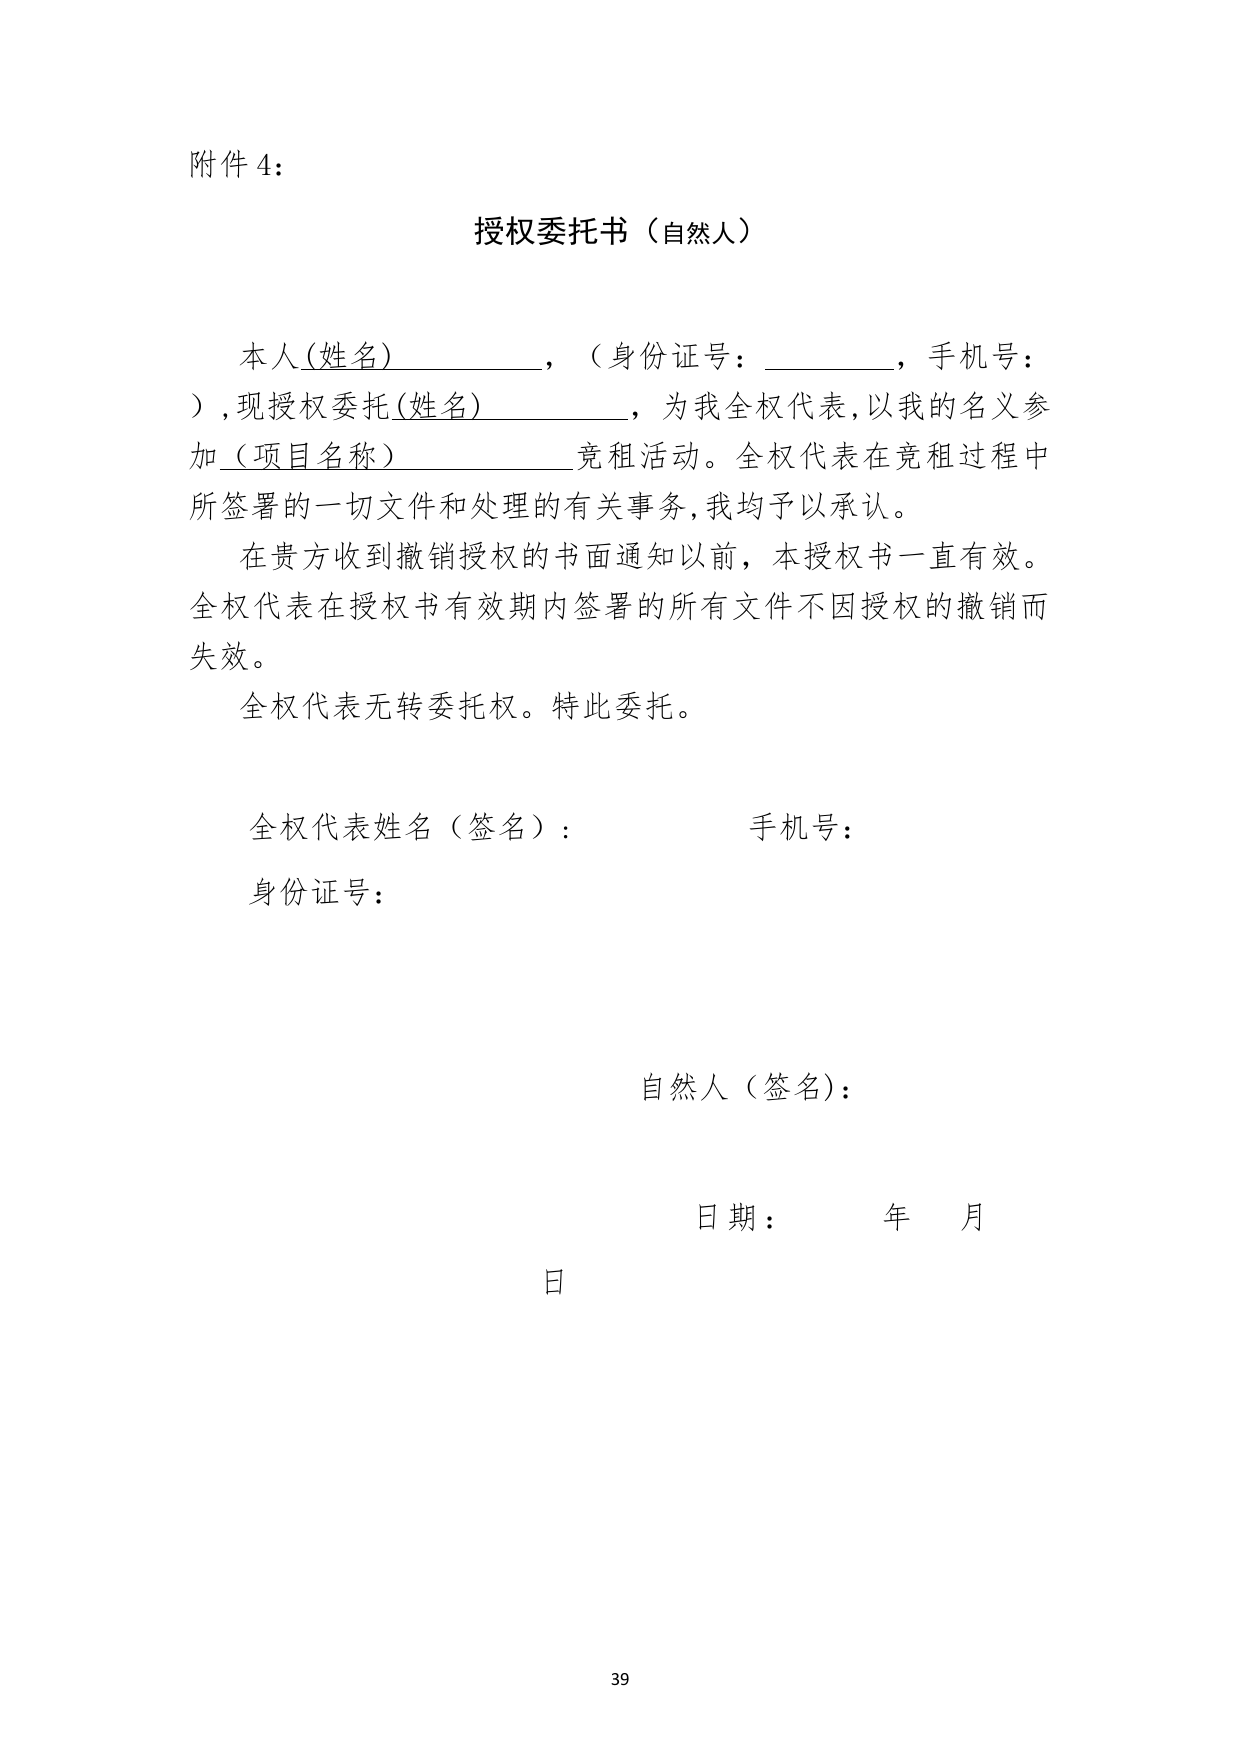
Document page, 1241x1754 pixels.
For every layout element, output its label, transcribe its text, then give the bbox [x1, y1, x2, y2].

text 日期： 年 月 日 [537, 1183, 990, 1313]
text 本人(姓名) ，（身份证号： ，手机号： ）,现授权委托(姓名) ，为我全权代表,以我的名义参加（项目名称） 竞租活动。全权代表在竞租过程中所签署的一切文件和处理的有关事务,我均予以承认。 [187, 328, 1053, 528]
text 全权代表姓名（签名）: 手机号： [187, 793, 1053, 858]
text 全权代表无转委托权。特此委托。 [187, 678, 1053, 728]
text 身份证号： [187, 858, 1053, 923]
text 在贵方收到撤销授权的书面通知以前，本授权书一直有效。全权代表在授权书有效期内签署的所有文件不因授权的撤销而失效。 [187, 528, 1053, 678]
text 自然人（签名)： [187, 1053, 1053, 1118]
text 附件4： [187, 129, 1053, 194]
text 授权委托书（自然人） [187, 211, 1053, 246]
